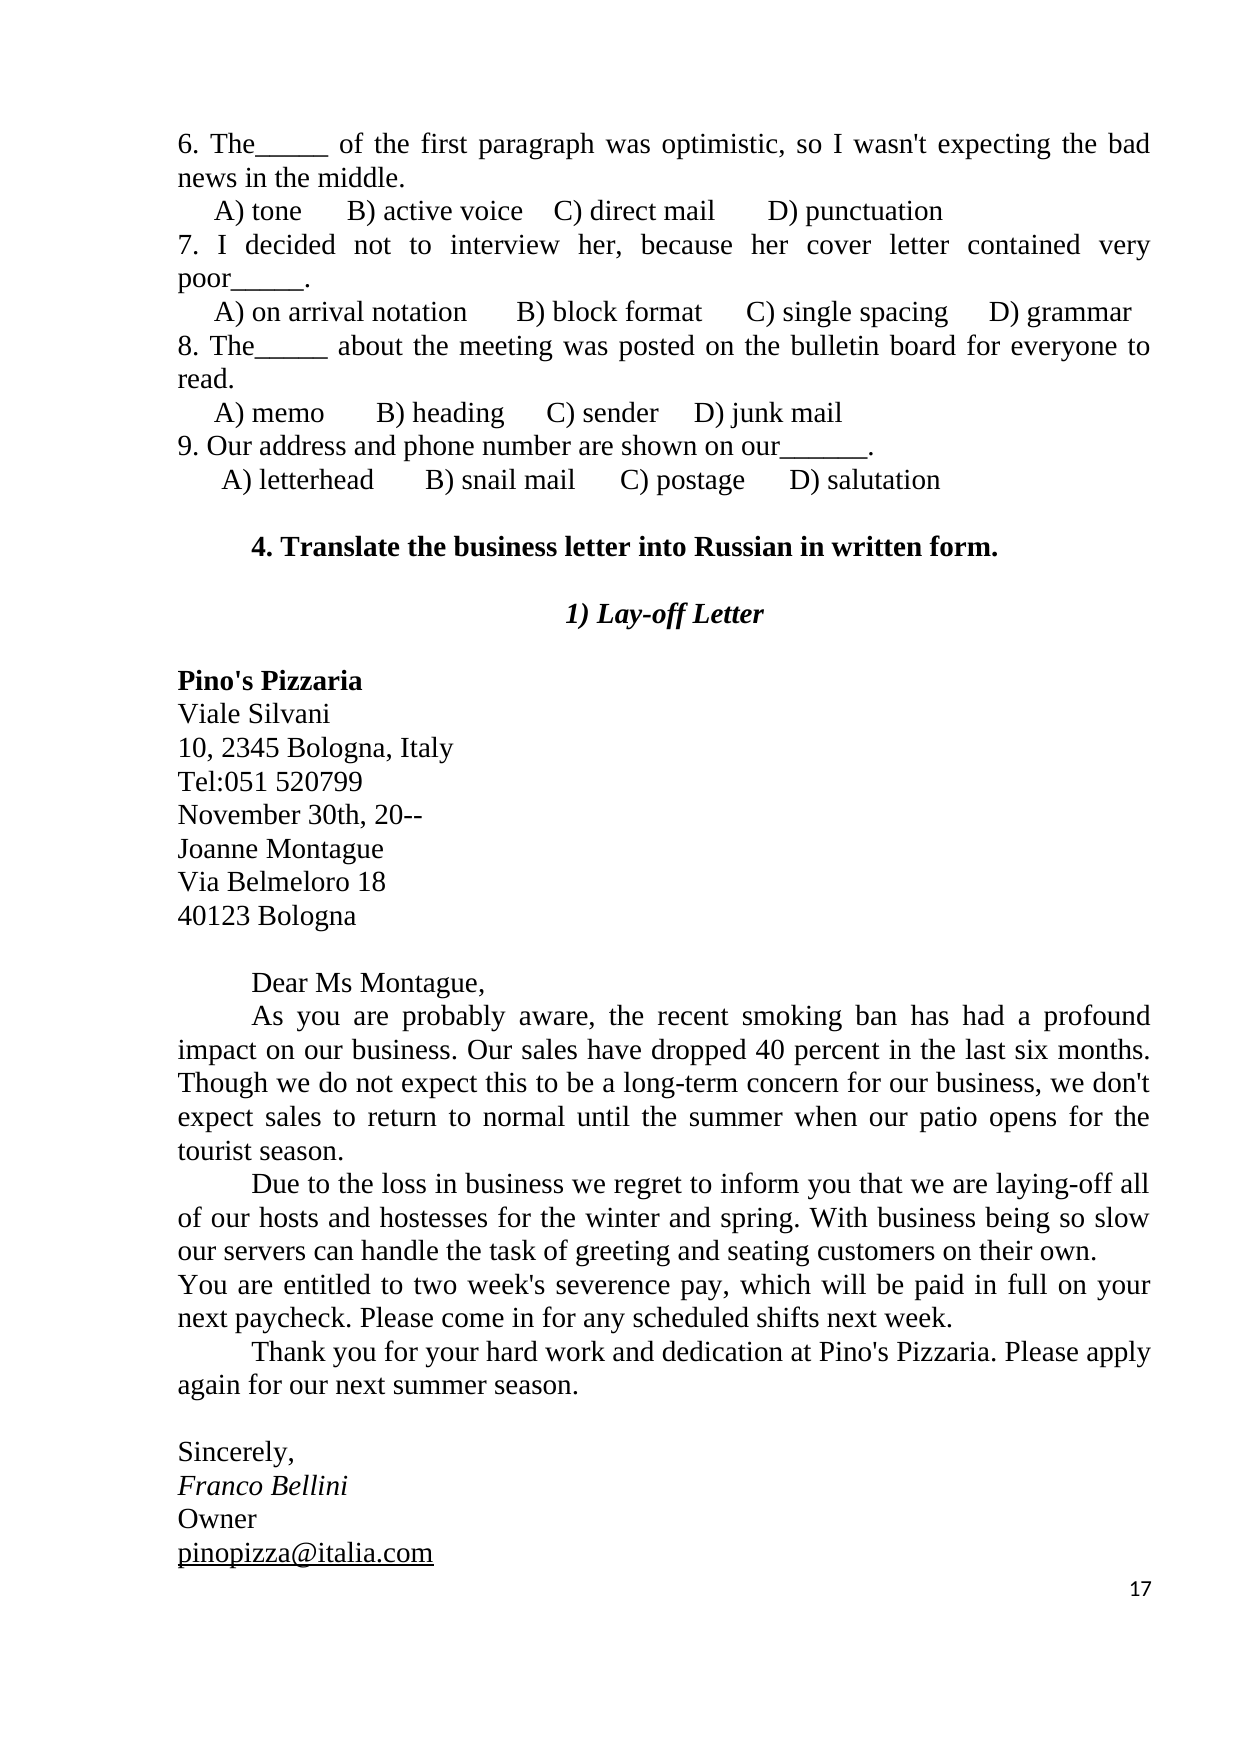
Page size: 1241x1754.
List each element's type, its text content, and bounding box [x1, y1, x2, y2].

text 4. Translate the business letter into Russian in written form. [177, 529, 1152, 562]
text A) memo B) heading C) sender D) junk mail [177, 395, 1152, 428]
text Joanne Montague [177, 831, 1152, 864]
text 8. The_____ about the meeting was posted on the bulletin board for everyone to read. [177, 328, 1152, 395]
text 6. The_____ of the first paragraph was optimistic, so I wasn't expecting the bad news in the middle. [177, 126, 1152, 193]
text Dear Ms Montague, [177, 965, 1152, 998]
text A) letterhead B) snail mail C) postage D) salutation [177, 462, 1152, 495]
text Thank you for your hard work and dedication at Pino's Pizzaria. Please apply again for our next summer season. [177, 1334, 1152, 1401]
text As you are probably aware, the recent smoking ban has had a profound impact on our business. Our sales have dropped 40 percent in the last six months. Though we do not expect this to be a long-term concern for our business, we don't expect sales to return to normal until the summer when our patio opens for the tourist season. [177, 998, 1152, 1166]
text Due to the loss in business we regret to inform you that we are laying-off all of our hosts and hostesses for the winter and spring. With business being so slow our servers can handle the task of greeting and seating customers on their own. [177, 1166, 1152, 1267]
text Pino's Pizzaria Viale Silvani 10, 2345 Bologna, Italy Tel:051 520799 [177, 663, 1152, 797]
text You are entitled to two week's severence pay, which will be paid in full on your next paycheck. Please come in for any scheduled shifts next week. [177, 1267, 1152, 1334]
text A) tone B) active voice C) direct mail D) punctuation [177, 193, 1152, 227]
text pinopizza@italia.com [177, 1535, 1152, 1569]
text 1) Lay-off Letter [177, 596, 1152, 629]
text Via Belmeloro 18 40123 Bologna [177, 864, 1152, 931]
text A) on arrival notation B) block format C) single spacing D) grammar [177, 294, 1152, 328]
text 7. I decided not to interview her, because her cover letter contained very poor_____. [177, 227, 1152, 294]
text Sincerely, [177, 1434, 1152, 1468]
text 9. Our address and phone number are shown on our______. [177, 428, 1152, 462]
text November 30th, 20-- [177, 797, 1152, 831]
text Franco Bellini Owner [177, 1468, 1152, 1535]
